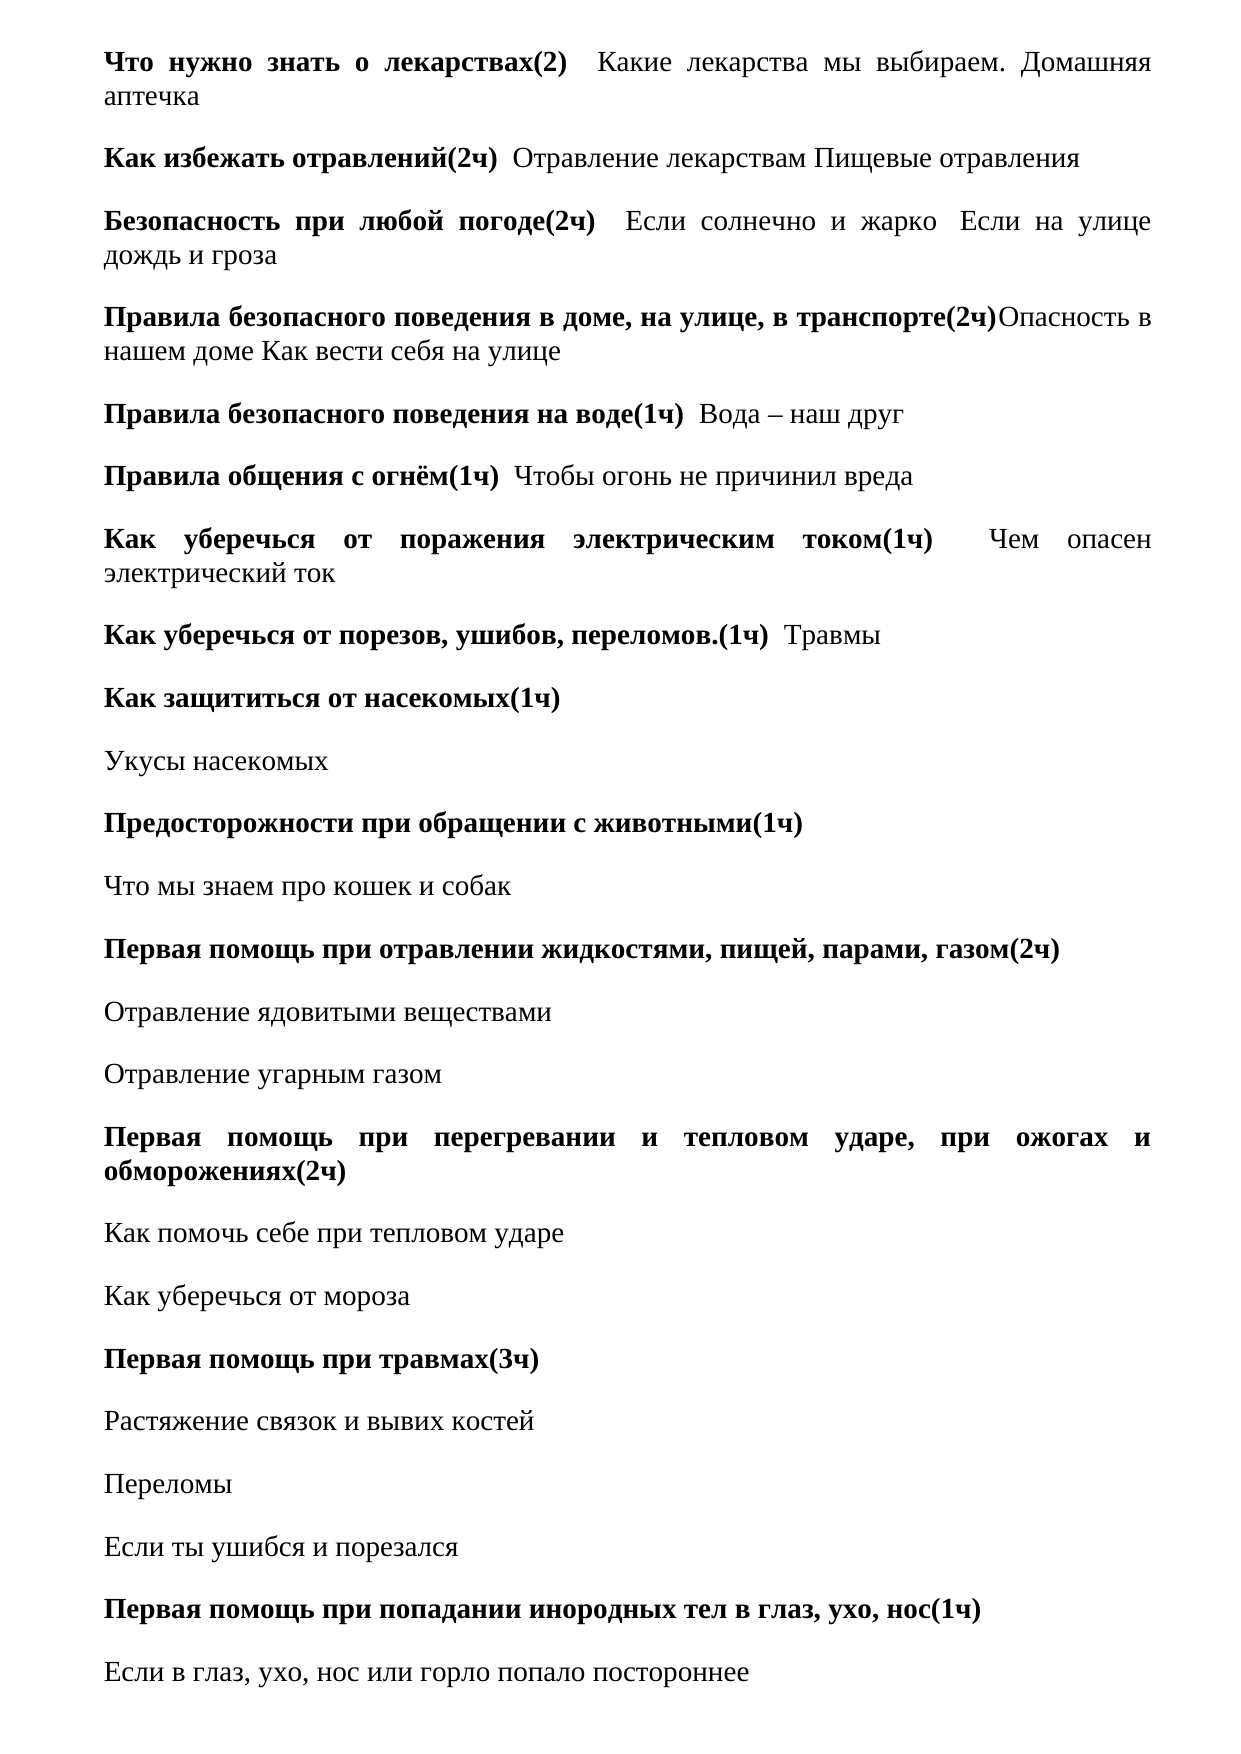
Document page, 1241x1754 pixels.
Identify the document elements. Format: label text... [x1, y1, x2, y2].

text Правила общения с огнём(1ч) Чтобы огонь не причинил вреда [103, 458, 1152, 492]
text Если в глаз, ухо, нос или горло попало постороннее [103, 1654, 1152, 1688]
text Как уберечься от порезов, ушибов, переломов.(1ч) Травмы [103, 617, 1152, 651]
text Отравление ядовитыми веществами [103, 994, 1152, 1027]
text Укусы насекомых [103, 743, 1152, 776]
text Правила безопасного поведения на воде(1ч) Вода – наш друг [103, 396, 1152, 429]
text Растяжение связок и вывих костей [103, 1403, 1152, 1437]
text Правила безопасного поведения в доме, на улице, в транспорте(2ч)Опасность в нашем доме Как вести себя на улице [103, 299, 1152, 367]
text Как избежать отравлений(2ч) Отравление лекарствам Пищевые отравления [103, 141, 1152, 174]
text Безопасность при любой погоде(2ч) Если солнечно и жарко Если на улице дождь и гроза [103, 203, 1152, 270]
text Первая помощь при отравлении жидкостями, пищей, парами, газом(2ч) [103, 931, 1152, 964]
text Переломы [103, 1466, 1152, 1500]
text Что нужно знать о лекарствах(2) Какие лекарства мы выбираем. Домашняя аптечка [103, 44, 1152, 111]
text Как уберечься от мороза [103, 1278, 1152, 1312]
text Как защититься от насекомых(1ч) [103, 680, 1152, 714]
text Первая помощь при травмах(3ч) [103, 1341, 1152, 1374]
text Как помочь себе при тепловом ударе [103, 1215, 1152, 1249]
text Отравление угарным газом [103, 1056, 1152, 1090]
text Если ты ушибся и порезался [103, 1529, 1152, 1562]
text Предосторожности при обращении с животными(1ч) [103, 806, 1152, 839]
text Первая помощь при попадании инородных тел в глаз, ухо, нос(1ч) [103, 1592, 1152, 1625]
text Как уберечься от поражения электрическим током(1ч) Чем опасен электрический ток [103, 521, 1152, 588]
text Первая помощь при перегревании и тепловом ударе, при ожогах и обморожениях(2ч) [103, 1119, 1152, 1186]
text Что мы знаем про кошек и собак [103, 868, 1152, 902]
